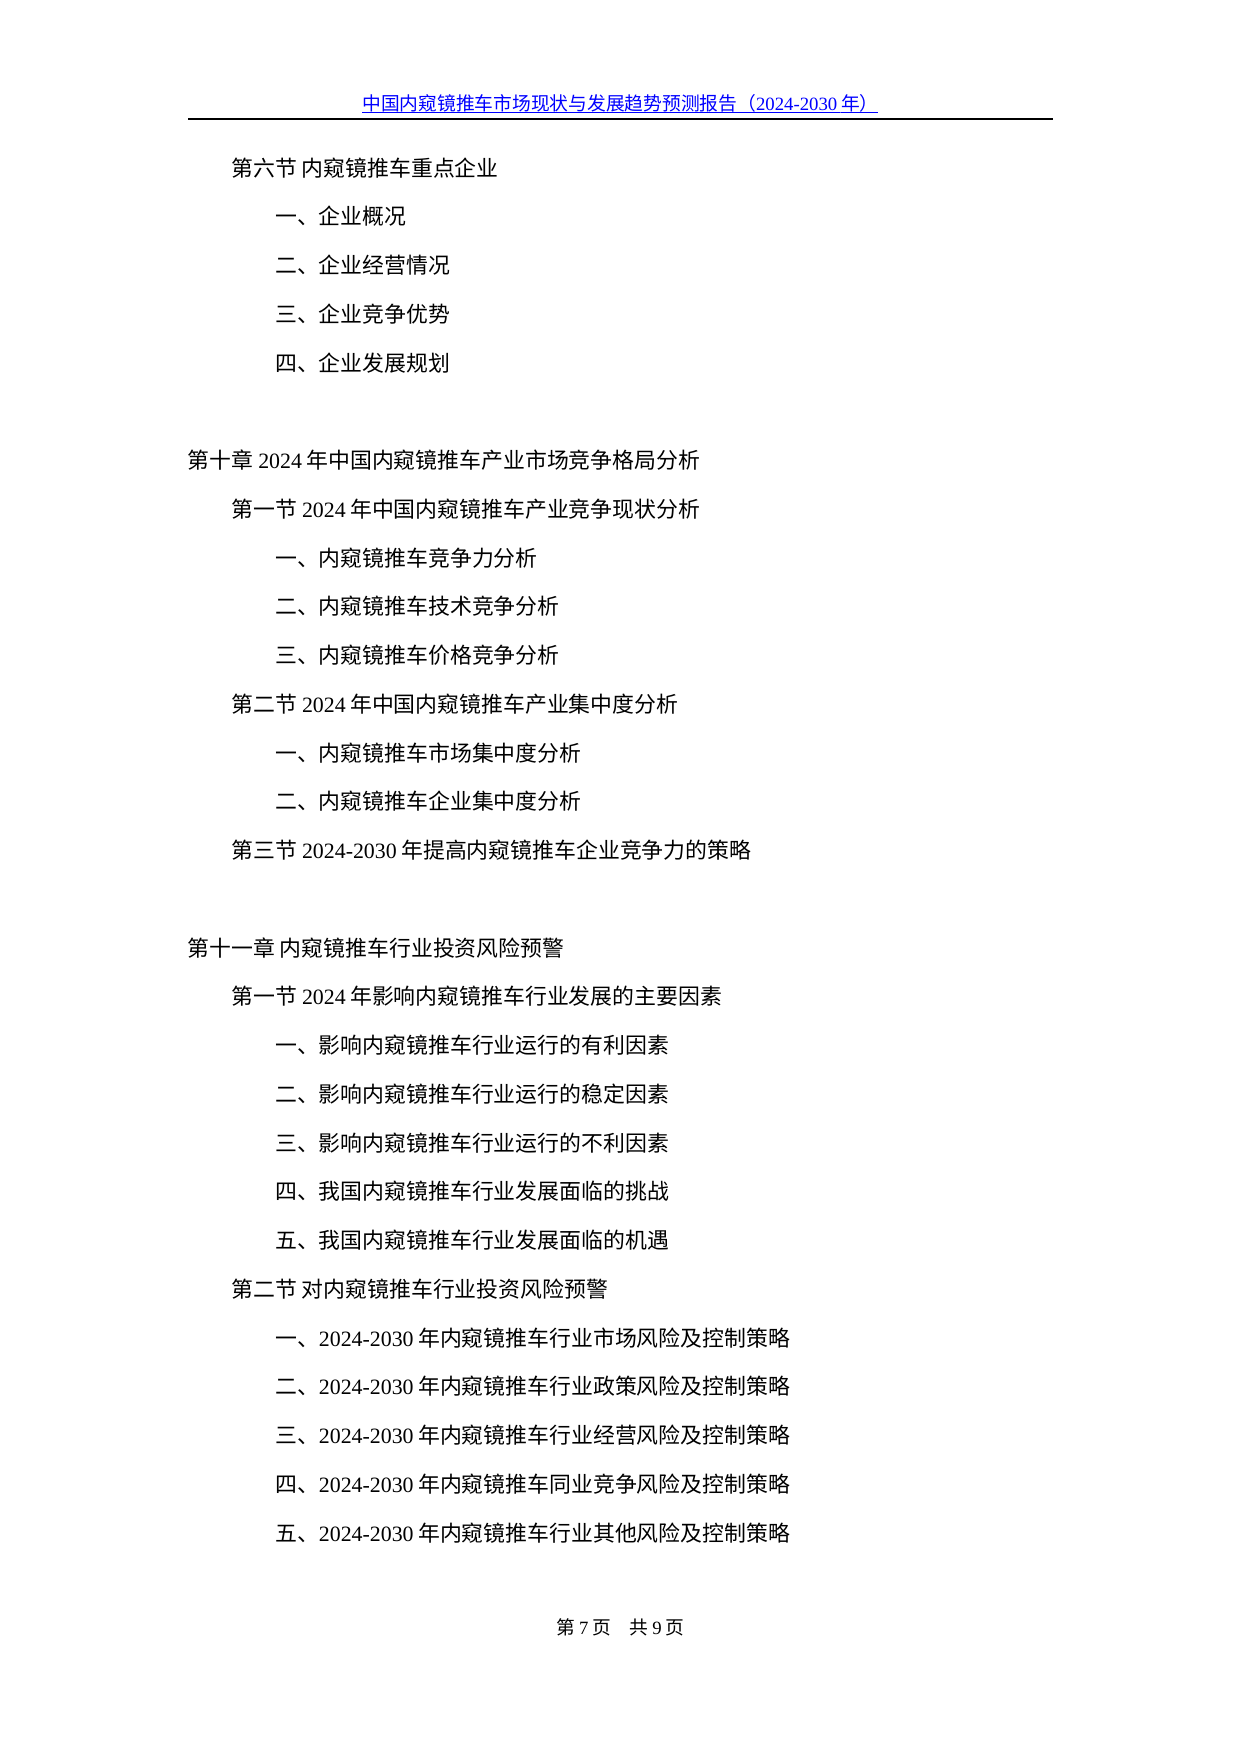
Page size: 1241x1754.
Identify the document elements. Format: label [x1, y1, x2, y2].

text [187, 150, 1053, 1548]
